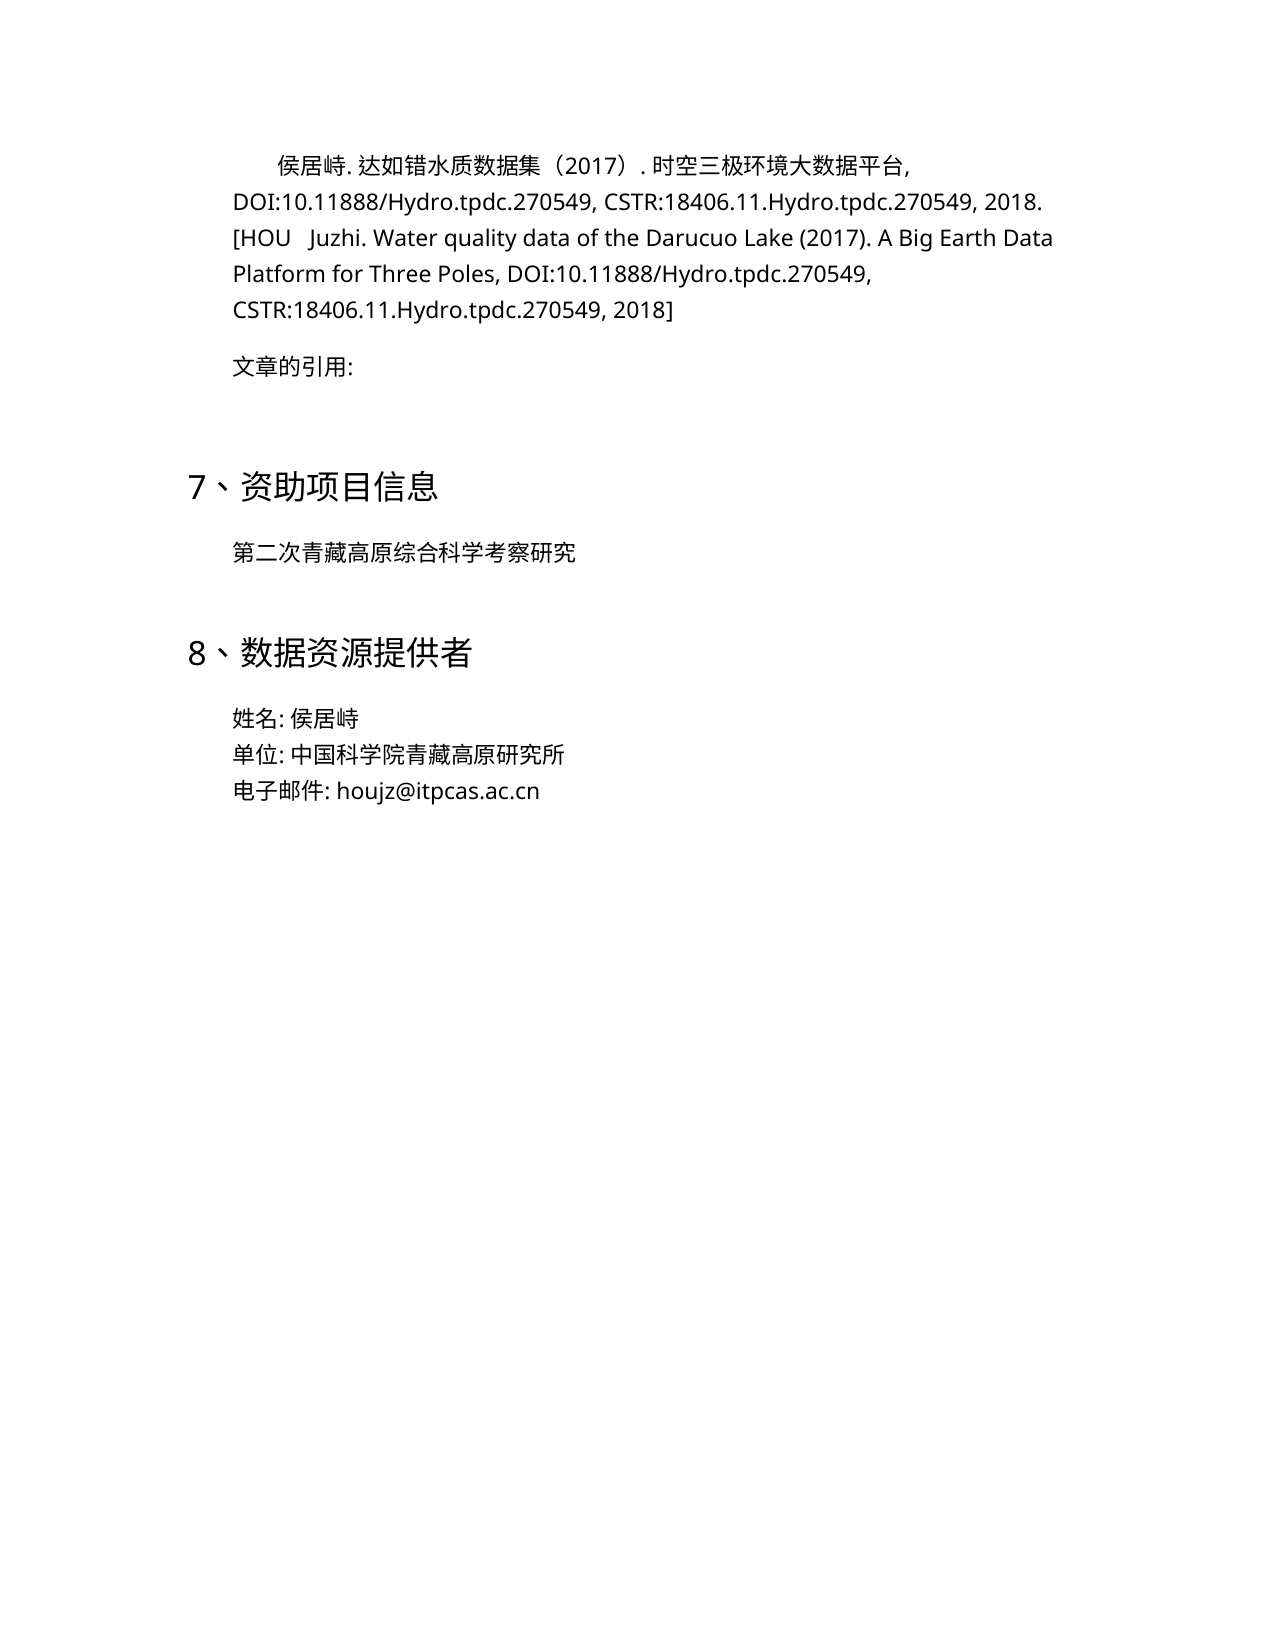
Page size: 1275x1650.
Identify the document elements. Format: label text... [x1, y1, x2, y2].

text 文章的引用: [232, 351, 1087, 382]
text 7、资助项目信息 [187, 464, 1087, 509]
text 姓名: 侯居峙 单位: 中国科学院青藏高原研究所 电子邮件: houjz@itpcas.ac.cn [232, 703, 1087, 878]
text 第二次青藏高原综合科学考察研究 [232, 537, 1087, 604]
text 8、数据资源提供者 [187, 630, 1087, 675]
text 侯居峙. 达如错水质数据集（2017）. 时空三极环境大数据平台, DOI:10.11888/Hydro.tpdc.270549, CSTR:18406.11.Hydro.tpdc.270549, 2018.[HOU Juzhi. Water quality data of the Darucuo Lake (2017). A Big Earth Data Platform for Three Poles, DOI:10.11888/Hydro.tpdc.270549, CSTR:18406.11.Hydro.tpdc.270549, 2018] [232, 150, 1087, 325]
